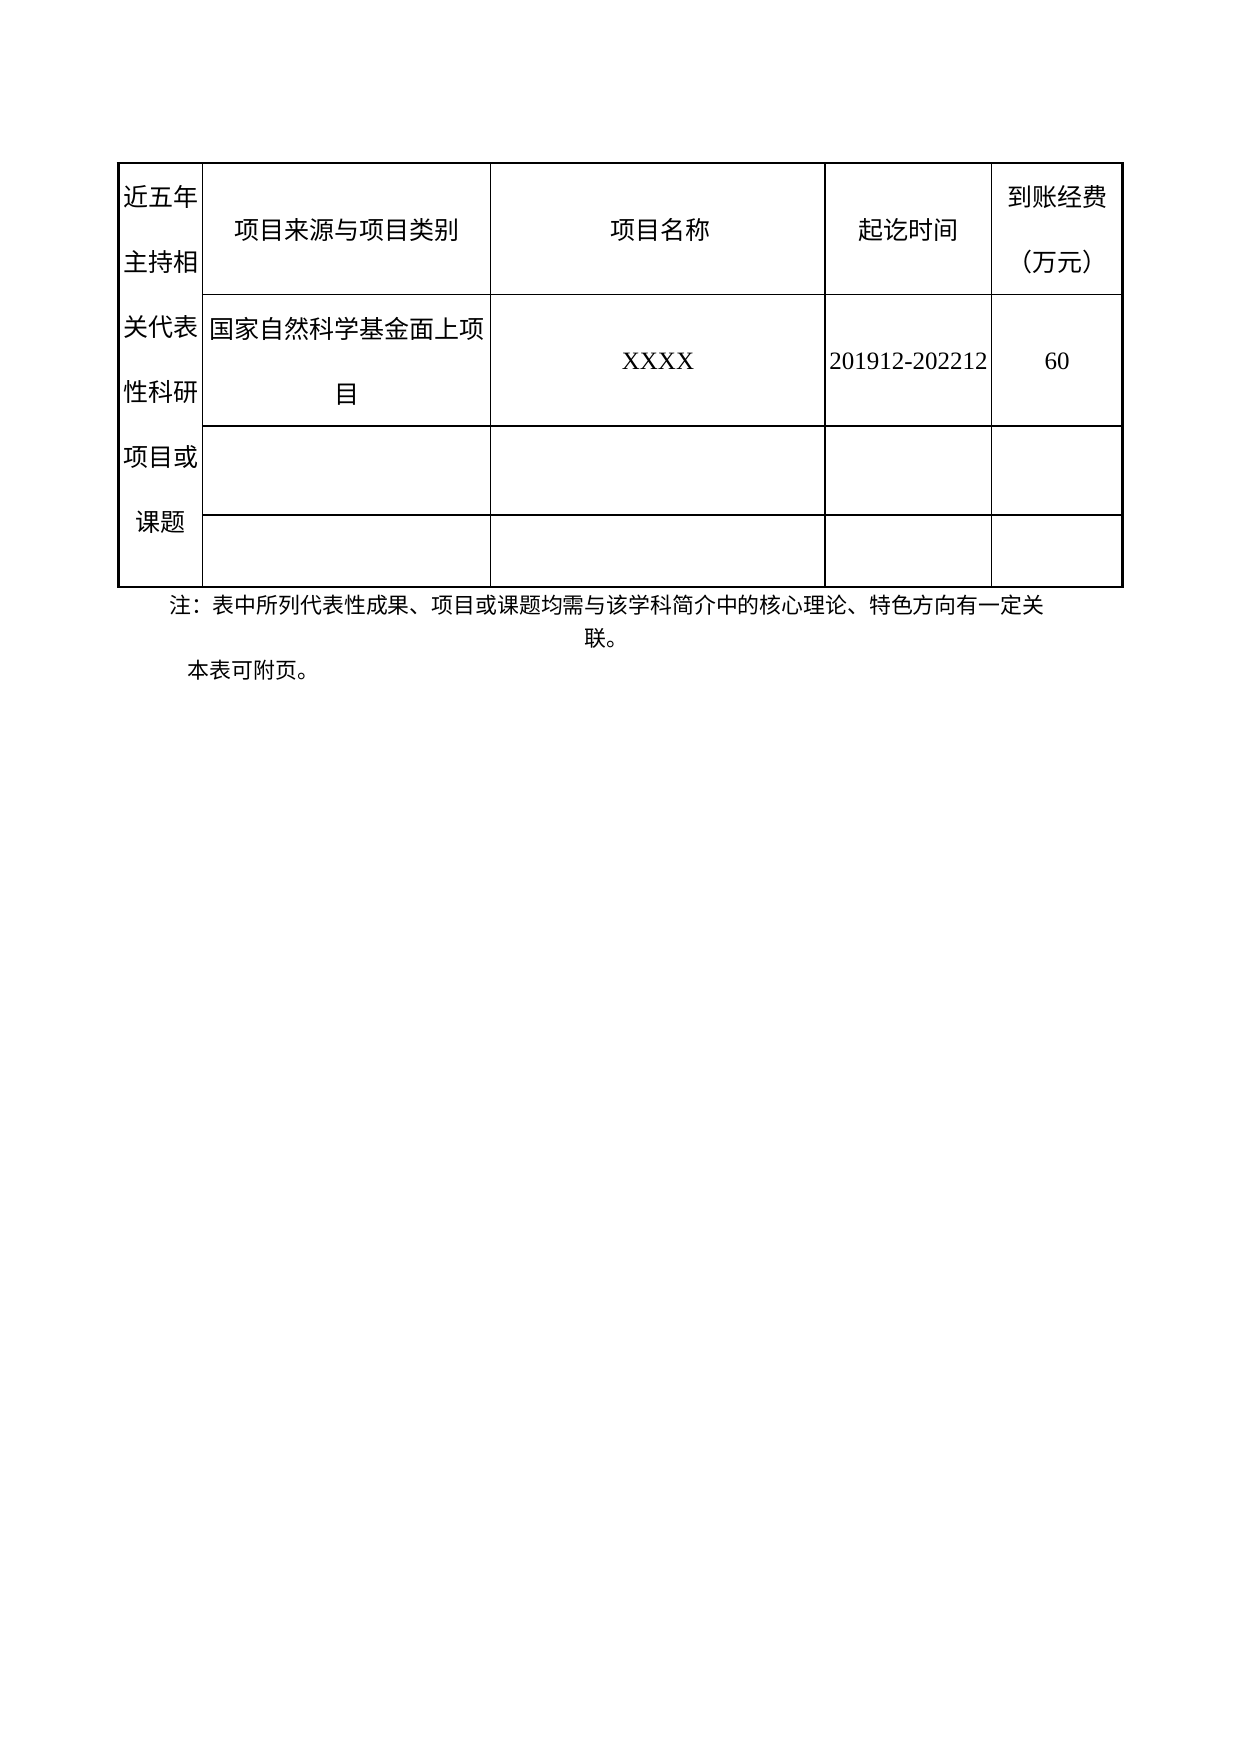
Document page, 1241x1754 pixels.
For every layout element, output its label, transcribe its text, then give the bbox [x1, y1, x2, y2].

table_cell 近五年主持相关代表性科研项目或课题 [120, 164, 202, 586]
table_cell 项目来源与项目类别 [203, 164, 490, 293]
table_cell 国家自然科学基金面上项目 [203, 295, 490, 425]
text 注：表中所列代表性成果、项目或课题均需与该学科简介中的核心理论、特色方向有一定关联。 [160, 588, 1053, 653]
table_cell [992, 516, 1121, 586]
table_cell 项目名称 [491, 164, 824, 293]
table_cell [826, 516, 991, 586]
text 本表可附页。 [177, 653, 1053, 685]
table_cell [992, 427, 1121, 514]
table_cell 起讫时间 [826, 164, 991, 293]
table_cell [203, 427, 490, 514]
table_cell [826, 427, 991, 514]
table_cell [203, 516, 490, 586]
table_cell XXXX [491, 295, 824, 425]
table_cell 201912-202212 [826, 295, 991, 425]
table_cell [491, 427, 824, 514]
table_cell 到账经费 （万元） [992, 164, 1121, 293]
table_cell [491, 516, 824, 586]
table_cell 60 [992, 295, 1121, 425]
